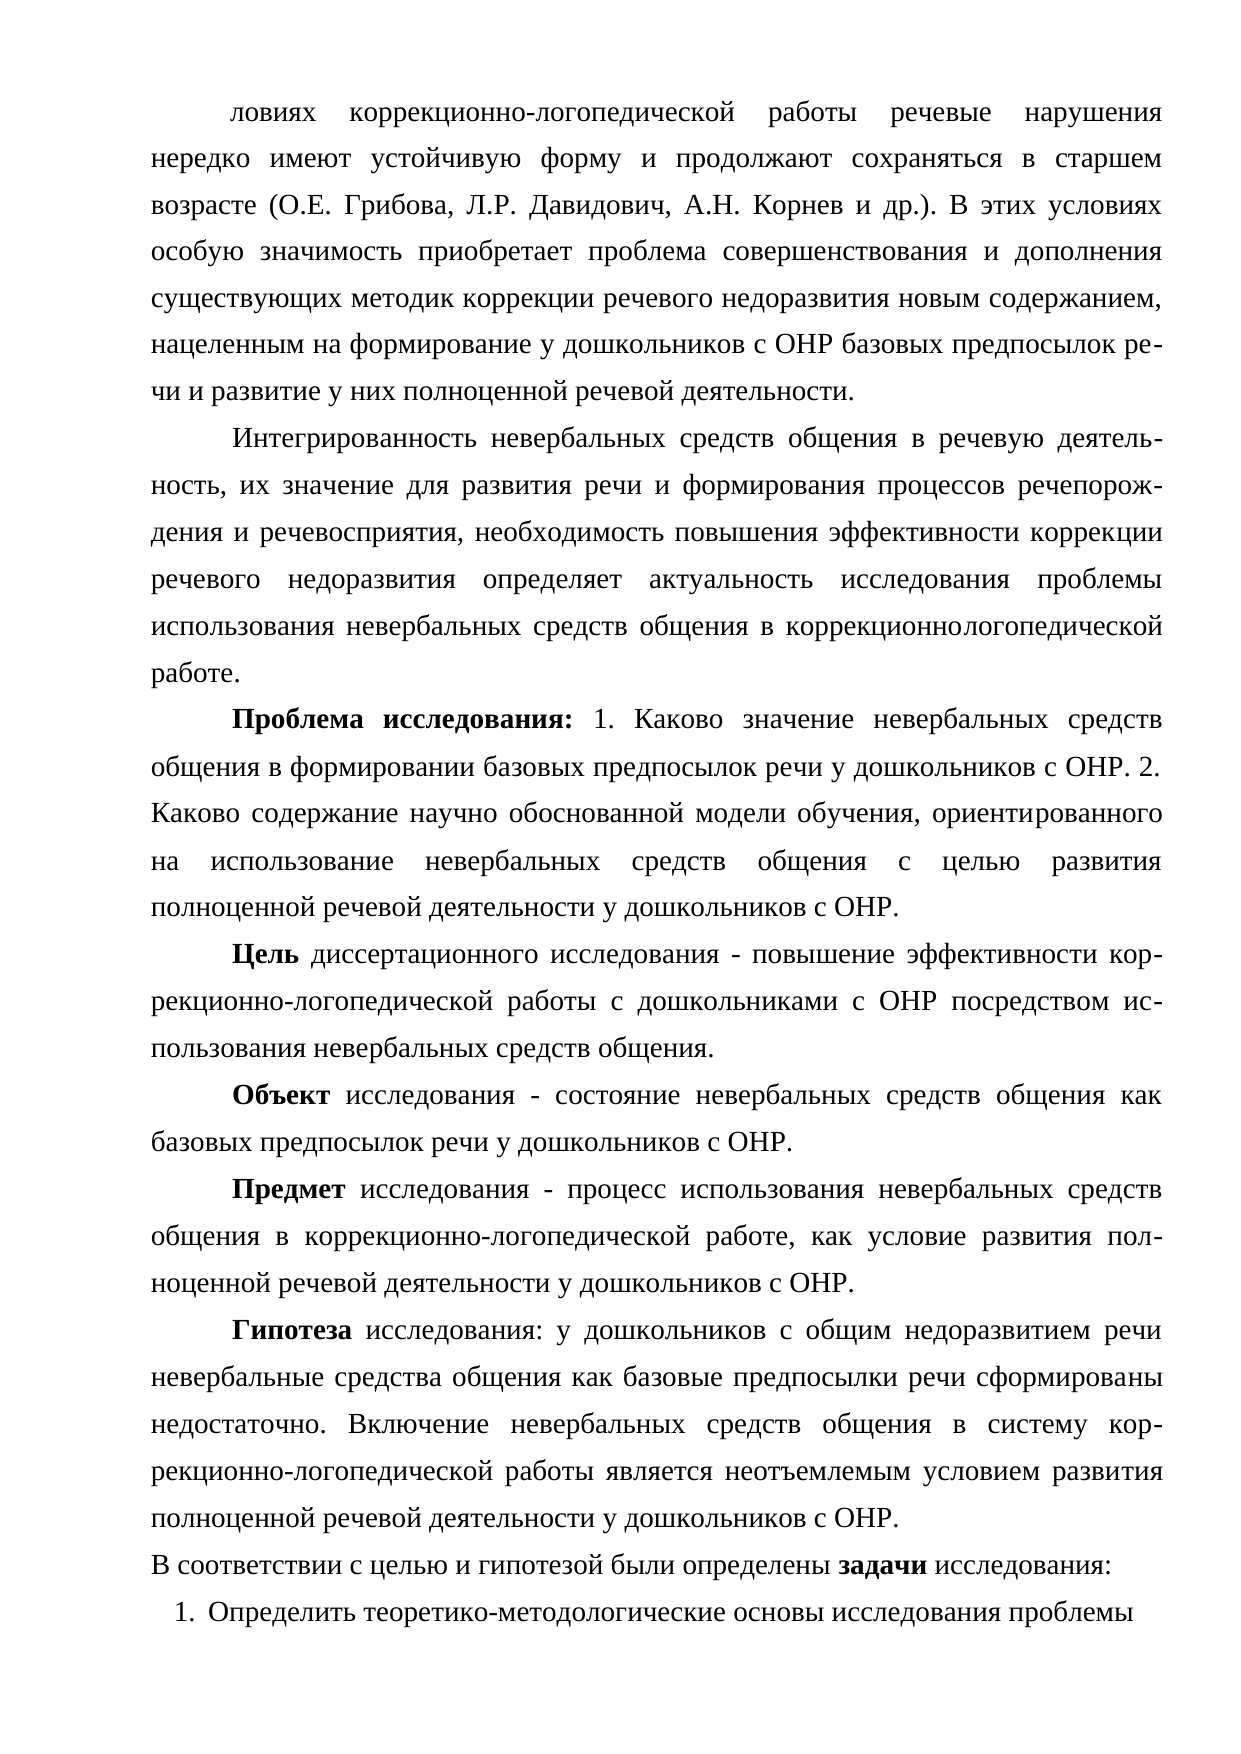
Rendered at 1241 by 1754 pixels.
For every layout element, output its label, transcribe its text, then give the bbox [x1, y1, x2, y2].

text Гипотеза исследования: у дошкольников с общим недоразвитием речи невербальные средства общения как базовые предпосылки речи сформированы недостаточно. Включение невербальных средств общения в систему коррекционно-логопедической работы является неотъемлемым условием развития полноценной речевой деятельности у дошкольников с ОНР. [151, 1302, 1163, 1537]
text Проблема исследования: 1. Каково значение невербальных средств общения в формировании базовых предпосылок речи у дошкольников с ОНР. 2. Каково содержание научно обоснованной модели обучения, ориентированного на использование невербальных средств общения с целью развития полноценной речевой деятельности у дошкольников с ОНР. [151, 691, 1163, 926]
text Объект исследования - состояние невербальных средств общения как базовых предпосылок речи у дошкольников с ОНР. [151, 1067, 1163, 1161]
text В соответствии с целью и гипотезой были определены задачи исследования: [151, 1537, 1163, 1584]
list Определить теоретико-методологические основы исследования проблемы [151, 1584, 1163, 1631]
text ловиях коррекционно-логопедической работы речевые нарушения нередко имеют устойчивую форму и продолжают сохраняться в старшем возрасте (О.Е. Грибова, Л.Р. Давидович, А.Н. Корнев и др.). В этих условиях особую значимость приобретает проблема совершенствования и дополнения существующих методик коррекции речевого недоразвития новым содержанием, нацеленным на формирование у дошкольников с ОНР базовых предпосылок речи и развитие у них полноценной речевой деятельности. [151, 84, 1163, 409]
text Предмет исследования - процесс использования невербальных средств общения в коррекционно-логопедической работе, как условие развития полноценной речевой деятельности у дошкольников с ОНР. [151, 1161, 1163, 1302]
text Цель диссертационного исследования - повышение эффективности коррекционно-логопедической работы с дошкольниками с ОНР посредством использования невербальных средств общения. [151, 926, 1163, 1067]
text Интегрированность невербальных средств общения в речевую деятельность, их значение для развития речи и формирования процессов речепорождения и речевосприятия, необходимость повышения эффективности коррекции речевого недоразвития определяет актуальность исследования проблемы использования невербальных средств общения в коррекционнологопедической работе. [151, 409, 1163, 691]
